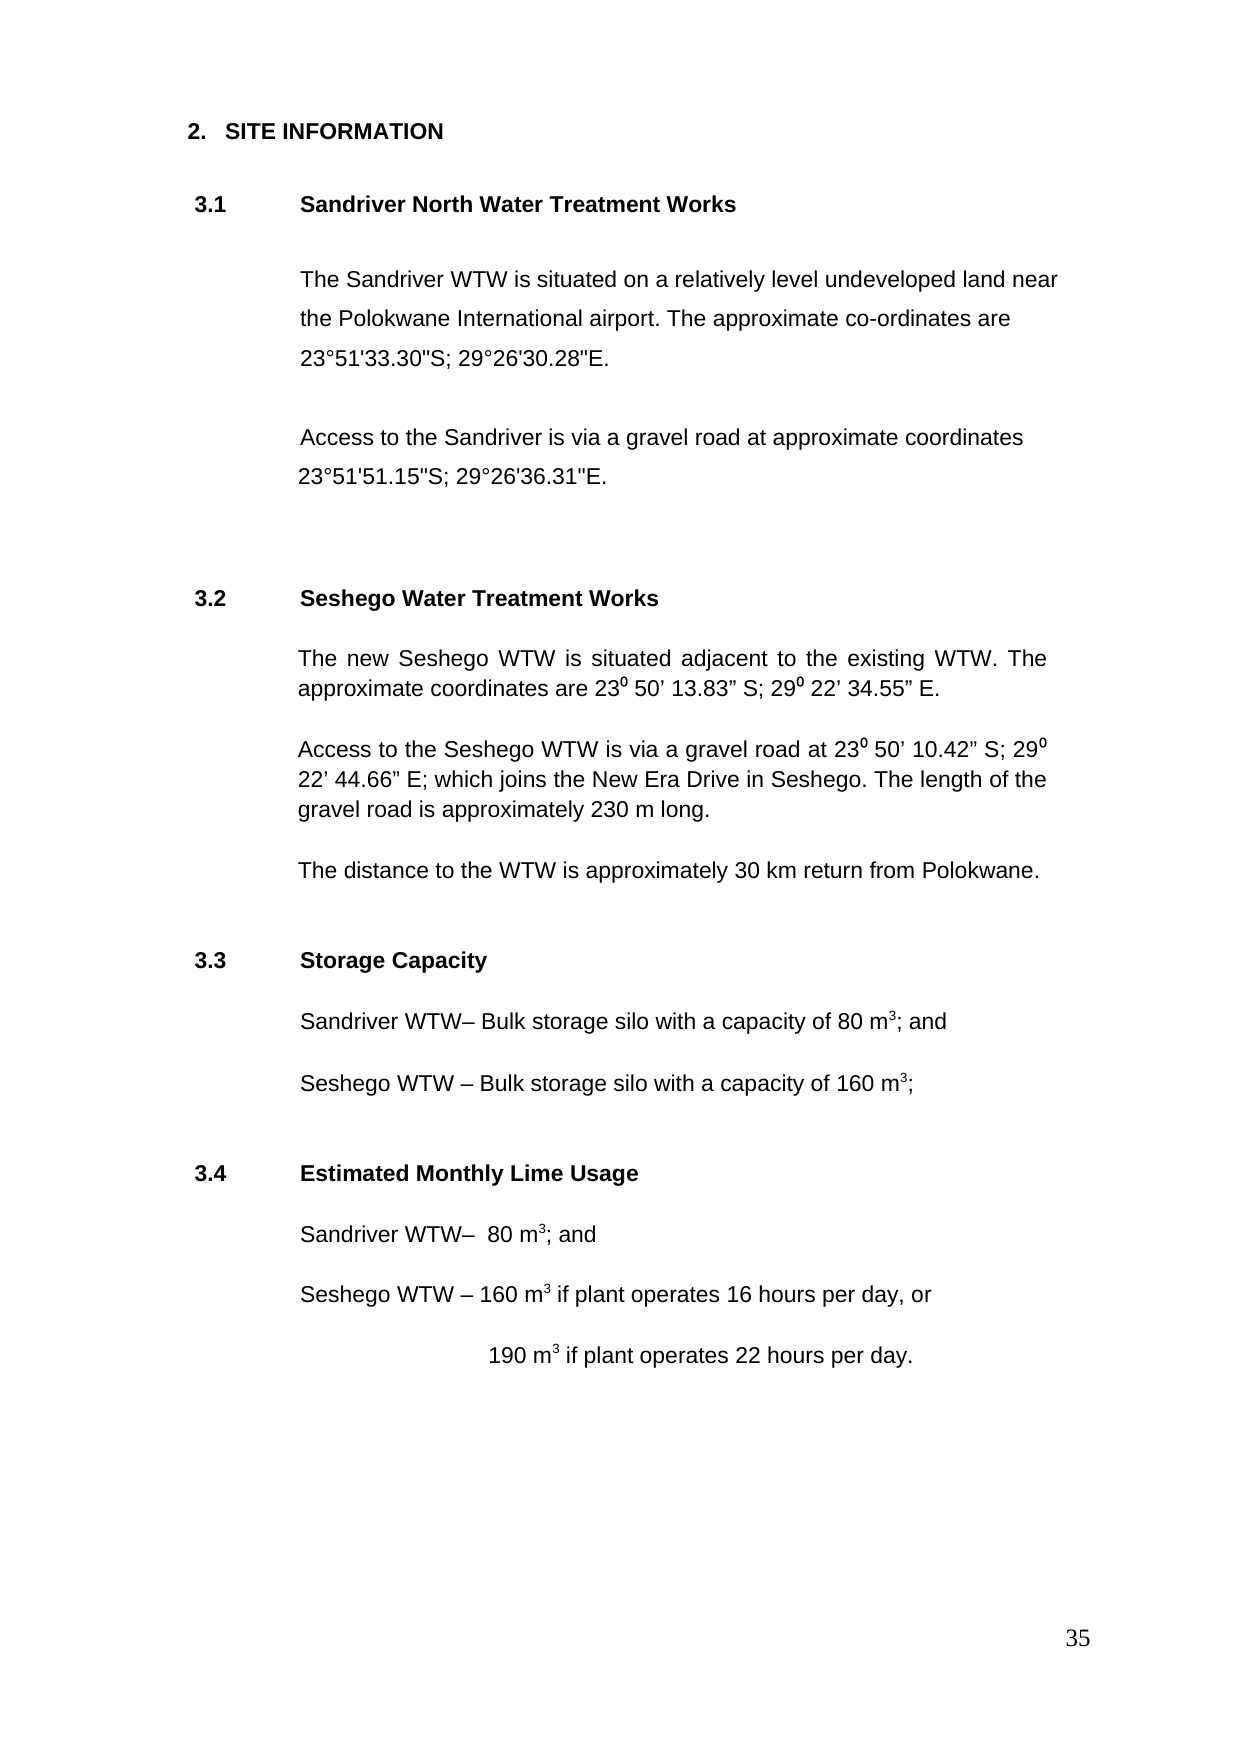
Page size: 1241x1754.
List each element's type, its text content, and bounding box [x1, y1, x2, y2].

text 3.4 Estimated Monthly Lime Usage [150, 1160, 1090, 1187]
text The distance to the WTW is approximately 30 km return from Polokwane. [298, 857, 1048, 883]
text 3.3 Storage Capacity [150, 947, 1090, 973]
text Access to the Seshego WTW is via a gravel road at 23⁰ 50’ 10.42” S; 29⁰ 22’ 44.66” E; which joins the New Era Drive in Seshego. The length of the gravel road is approximately 230 m long. [298, 736, 1048, 822]
text 3.1 Sandriver North Water Treatment Works [150, 191, 1090, 217]
text Sandriver WTW– Bulk storage silo with a capacity of 80 m3; and [150, 1008, 1090, 1034]
text Seshego WTW – Bulk storage silo with a capacity of 160 m3; [150, 1070, 1090, 1096]
text The Sandriver WTW is situated on a relatively level undeveloped land near the Polokwane International airport. The approximate co-ordinates are 23°51'33.30"S; 29°26'30.28"E. [298, 266, 1090, 371]
text 190 m3 if plant operates 22 hours per day. [150, 1342, 1090, 1368]
text 3.2 Seshego Water Treatment Works [150, 585, 1090, 611]
list SITE INFORMATION [187, 118, 1090, 144]
text The new Seshego WTW is situated adjacent to the existing WTW. The approximate coordinates are 23⁰ 50’ 13.83” S; 29⁰ 22’ 34.55” E. [298, 645, 1048, 702]
text Seshego WTW – 160 m3 if plant operates 16 hours per day, or [150, 1281, 1090, 1307]
text Access to the Sandriver is via a gravel road at approximate coordinates 23°51'51.15"S; 29°26'36.31"E. [298, 423, 1090, 489]
text Sandriver WTW– 80 m3; and [150, 1221, 1090, 1247]
